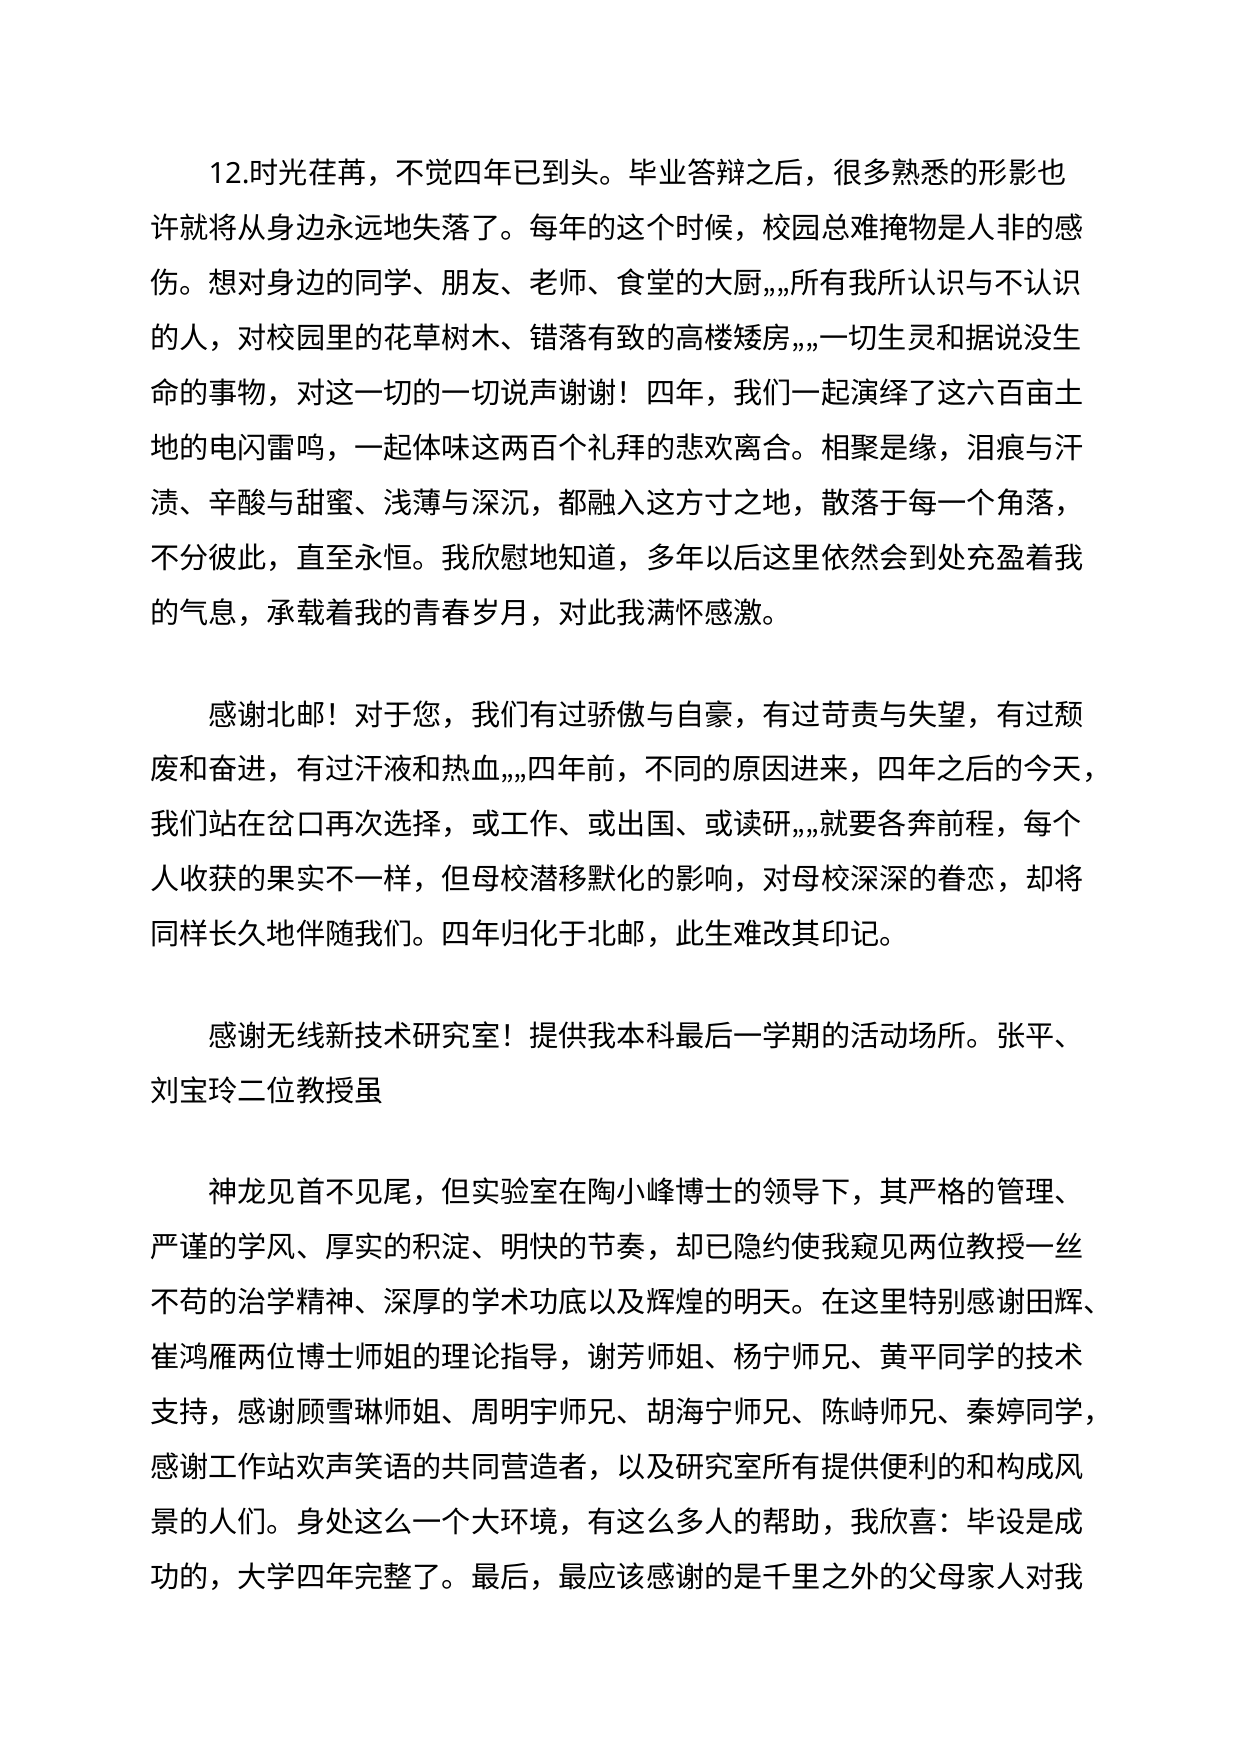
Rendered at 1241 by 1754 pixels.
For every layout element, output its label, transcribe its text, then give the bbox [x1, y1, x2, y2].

text 感谢北邮！对于您，我们有过骄傲与自豪，有过苛责与失望，有过颓废和奋进，有过汗液和热血„„四年前，不同的原因进来，四年之后的今天，我们站在岔口再次选择，或工作、或出国、或读研„„就要各奔前程，每个人收获的果实不一样，但母校潜移默化的影响，对母校深深的眷恋，却将同样长久地伴随我们。四年归化于北邮，此生难改其印记。 [150, 691, 1090, 953]
text 感谢无线新技术研究室！提供我本科最后一学期的活动场所。张平、刘宝玲二位教授虽 [150, 1012, 1090, 1109]
text 12.时光荏苒，不觉四年已到头。毕业答辩之后，很多熟悉的形影也许就将从身边永远地失落了。每年的这个时候，校园总难掩物是人非的感伤。想对身边的同学、朋友、老师、食堂的大厨„„所有我所认识与不认识的人，对校园里的花草树木、错落有致的高楼矮房„„一切生灵和据说没生命的事物，对这一切的一切说声谢谢！四年，我们一起演绎了这六百亩土地的电闪雷鸣，一起体味这两百个礼拜的悲欢离合。相聚是缘，泪痕与汗渍、辛酸与甜蜜、浅薄与深沉，都融入这方寸之地，散落于每一个角落，不分彼此，直至永恒。我欣慰地知道，多年以后这里依然会到处充盈着我的气息，承载着我的青春岁月，对此我满怀感激。 [150, 150, 1090, 632]
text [150, 1169, 1090, 1596]
